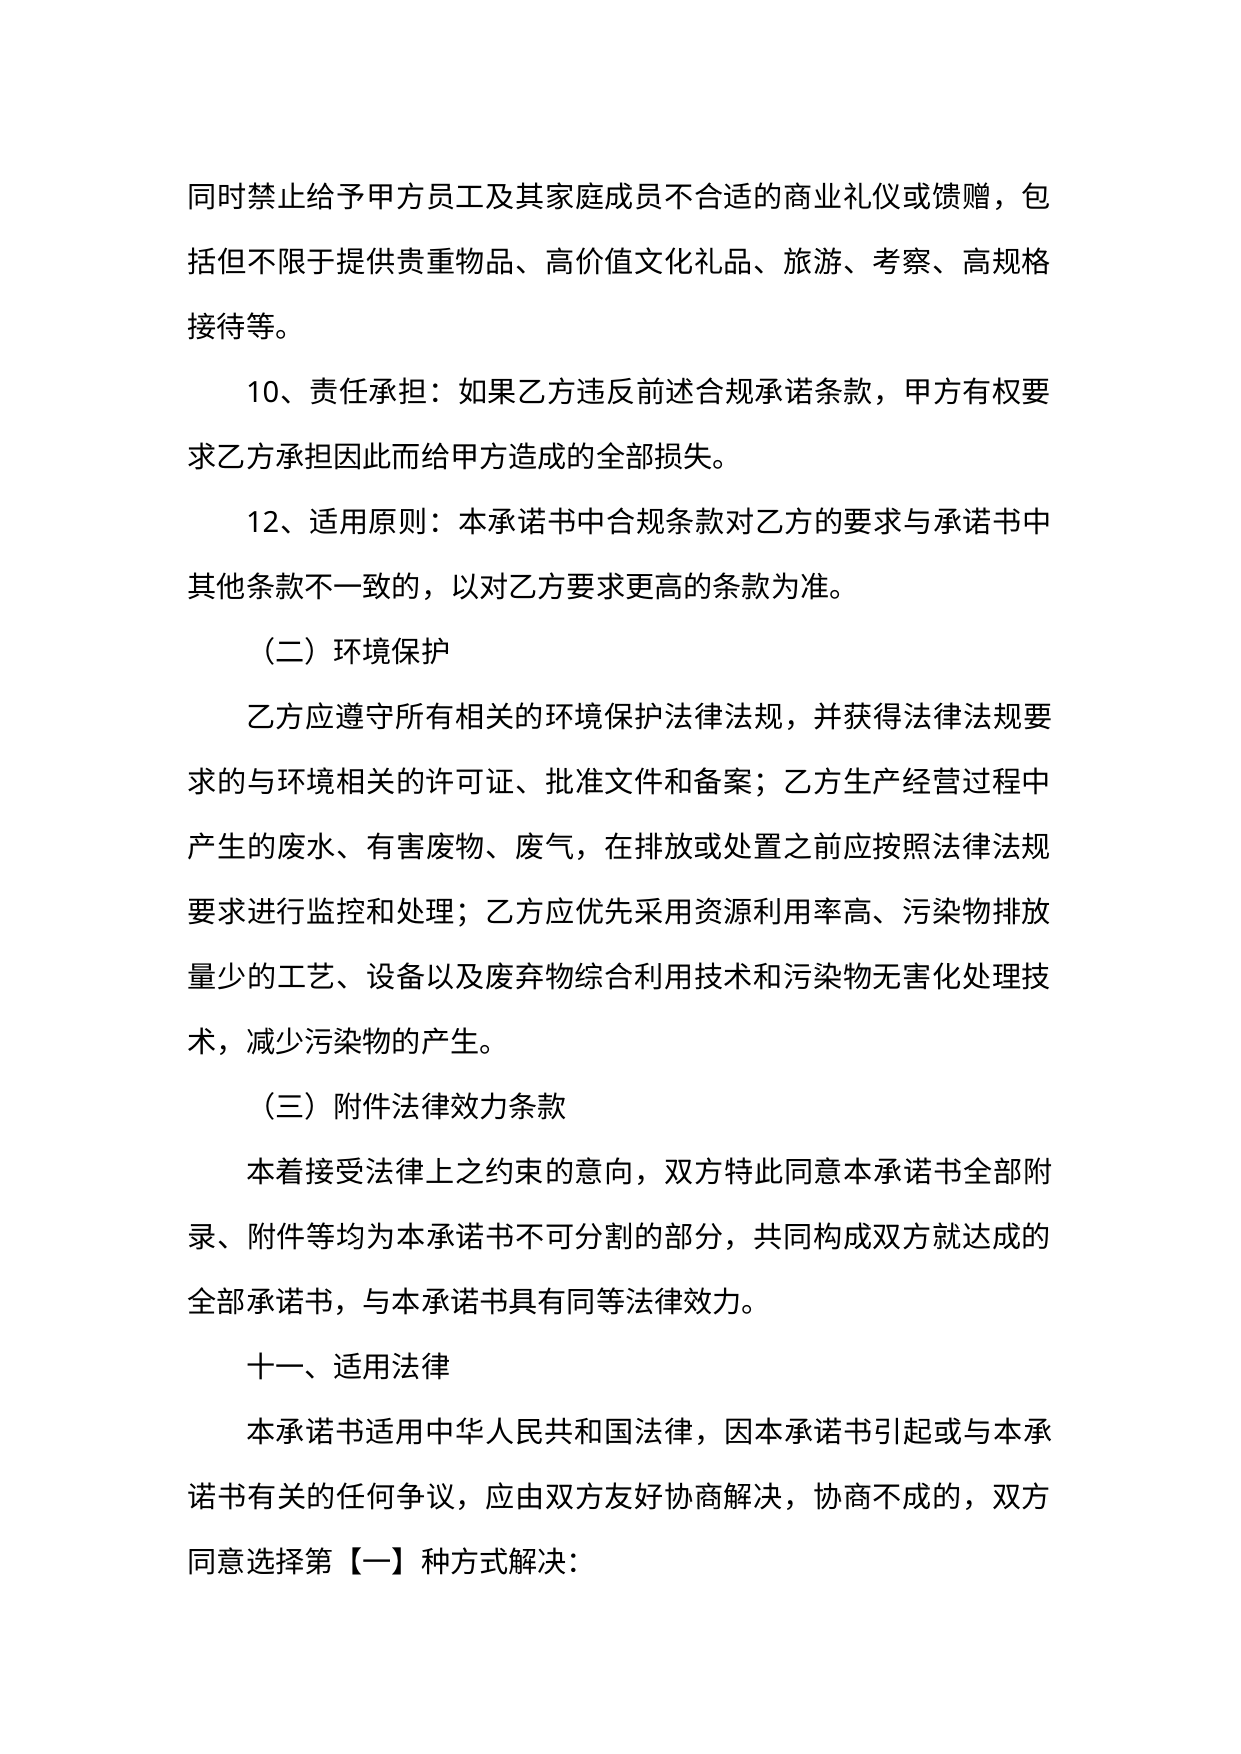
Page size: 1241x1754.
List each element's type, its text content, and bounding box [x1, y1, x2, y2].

text 12、适用原则：本承诺书中合规条款对乙方的要求与承诺书中其他条款不一致的，以对乙方要求更高的条款为准。 [187, 487, 1053, 617]
text 10、责任承担：如果乙方违反前述合规承诺条款，甲方有权要求乙方承担因此而给甲方造成的全部损失。 [187, 357, 1053, 487]
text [187, 162, 1053, 357]
text （三）附件法律效力条款 [187, 1072, 1053, 1137]
text 本承诺书适用中华人民共和国法律，因本承诺书引起或与本承诺书有关的任何争议，应由双方友好协商解决，协商不成的，双方同意选择第【一】种方式解决： [187, 1397, 1053, 1592]
text 十一、适用法律 [187, 1332, 1053, 1397]
text 本着接受法律上之约束的意向，双方特此同意本承诺书全部附录、附件等均为本承诺书不可分割的部分，共同构成双方就达成的全部承诺书，与本承诺书具有同等法律效力。 [187, 1137, 1053, 1332]
text （二）环境保护 [187, 617, 1053, 682]
text 乙方应遵守所有相关的环境保护法律法规，并获得法律法规要求的与环境相关的许可证、批准文件和备案；乙方生产经营过程中产生的废水、有害废物、废气，在排放或处置之前应按照法律法规要求进行监控和处理；乙方应优先采用资源利用率高、污染物排放量少的工艺、设备以及废弃物综合利用技术和污染物无害化处理技术，减少污染物的产生。 [187, 682, 1053, 1072]
